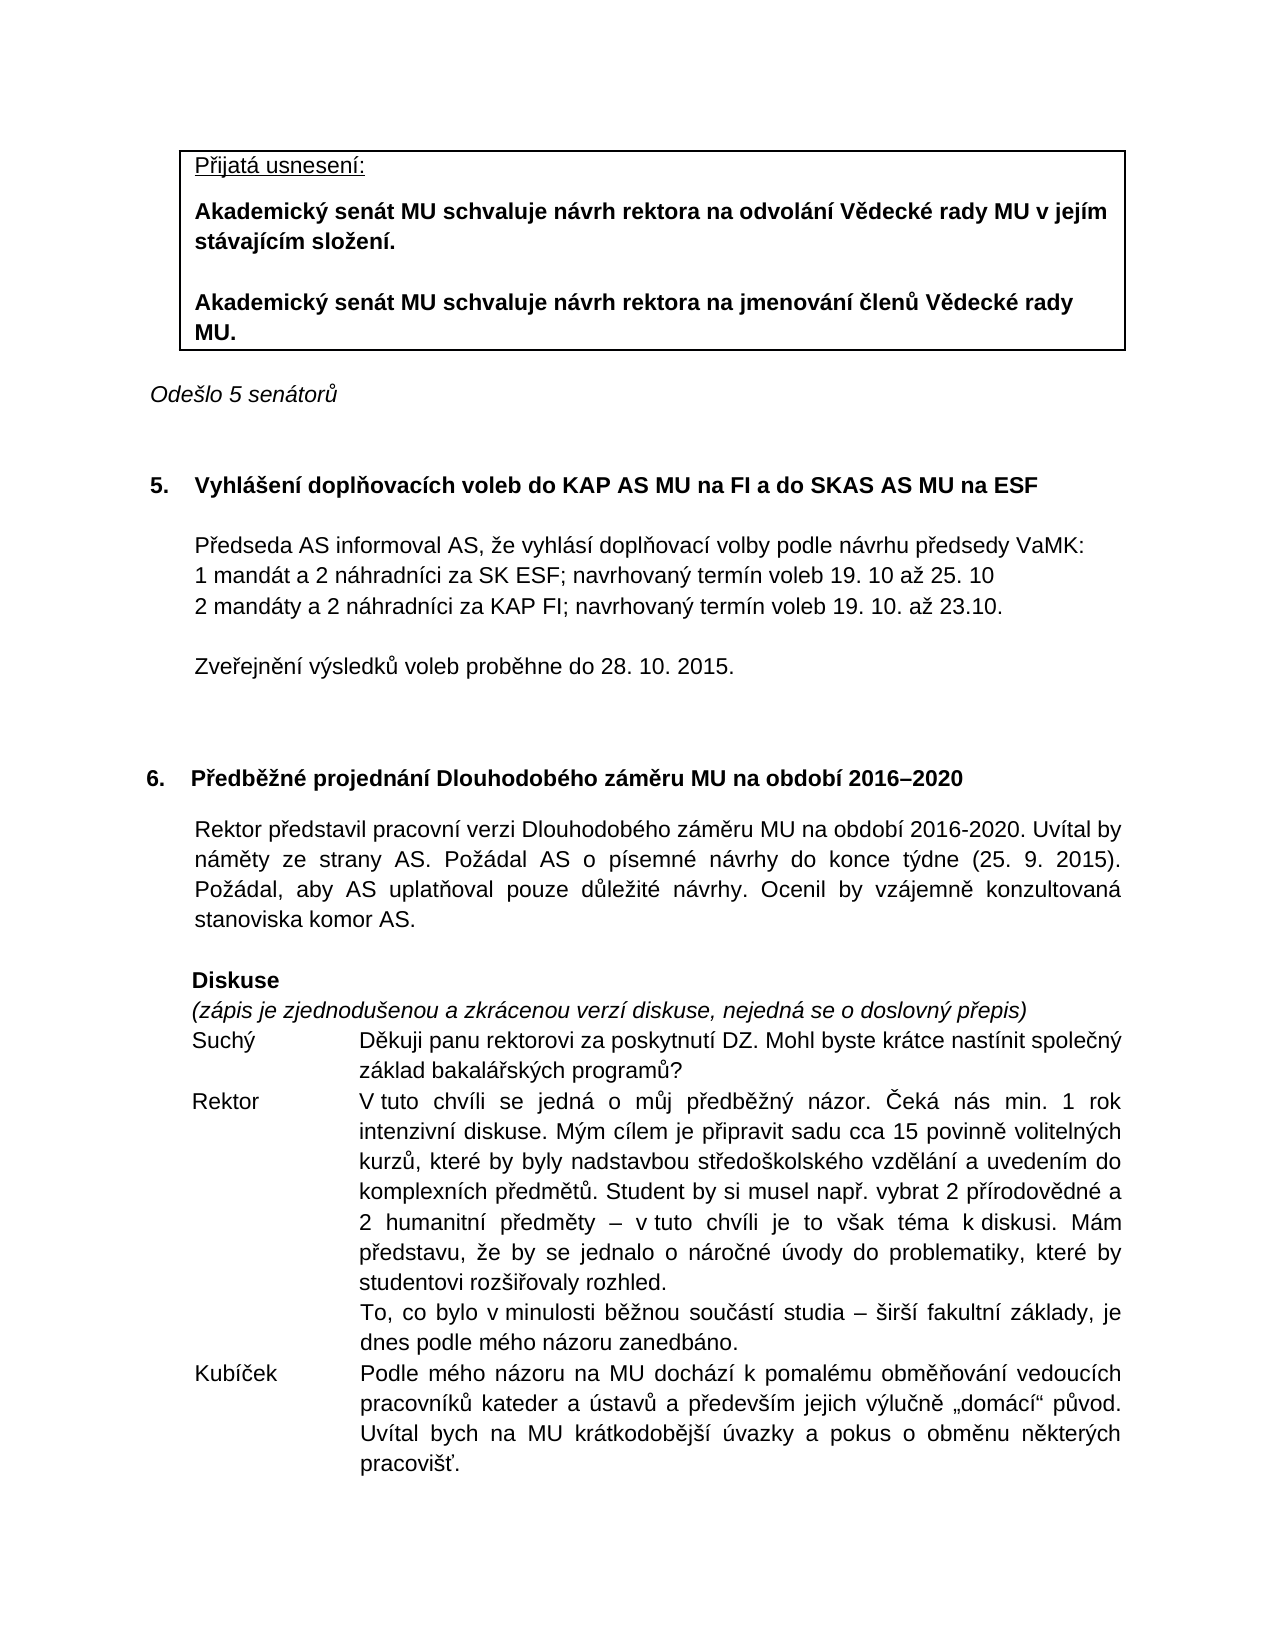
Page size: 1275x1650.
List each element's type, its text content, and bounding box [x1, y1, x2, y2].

text Rektor představil pracovní verzi Dlouhodobého záměru MU na období 2016-2020. Uvítal by náměty ze strany AS. Požádal AS o písemné návrhy do konce týdne (25. 9. 2015). Požádal, aby AS uplatňoval pouze důležité návrhy. Ocenil by vzájemně konzultovaná stanoviska komor AS. [194, 816, 1122, 933]
subtitle 6. Předběžné projednání Dlouhodobého záměru MU na období 2016–2020 [146, 764, 1122, 791]
text Předseda AS informoval AS, že vyhlásí doplňovací volby podle návrhu předsedy VaMK: [194, 532, 1122, 558]
text Suchý Děkuji panu rektorovi za poskytnutí DZ. Mohl byste krátce nastínit společný základ bakalářských programů? [192, 1027, 1122, 1084]
text Kubíček Podle mého názoru na MU dochází k pomalému obměňování vedoucích pracovníků kateder a ústavů a především jejich výlučně „domácí“ původ. Uvítal bych na MU krátkodobější úvazky a pokus o obměnu některých pracovišť. [194, 1359, 1122, 1477]
text Odešlo 5 senátorů [150, 381, 1122, 407]
text 1 mandát a 2 náhradníci za SK ESF; navrhovaný termín voleb 19. 10 až 25. 10 [194, 562, 1122, 589]
text 2 mandáty a 2 náhradníci za KAP FI; navrhovaný termín voleb 19. 10. až 23.10. [194, 593, 1122, 619]
text Diskuse [150, 967, 1122, 993]
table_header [181, 152, 1124, 349]
text To, co bylo v minulosti běžnou součástí studia – širší fakultní základy, je dnes podle mého názoru zanedbáno. [360, 1299, 1122, 1356]
text 5. Vyhlášení doplňovacích voleb do KAP AS MU na FI a do SKAS AS MU na ESF [150, 472, 1122, 498]
text (zápis je zjednodušenou a zkrácenou verzí diskuse, nejedná se o doslovný přepis) [150, 997, 1122, 1023]
text Rektor V tuto chvíli se jedná o můj předběžný názor. Čeká nás min. 1 rok intenzivní diskuse. Mým cílem je připravit sadu cca 15 povinně volitelných kurzů, které by byly nadstavbou středoškolského vzdělání a uvedením do komplexních předmětů. Student by si musel např. vybrat 2 přírodovědné a 2 humanitní předměty – v tuto chvíli je to však téma k diskusi. Mám představu, že by se jednalo o náročné úvody do problematiky, které by studentovi rozšiřovaly rozhled. [192, 1088, 1122, 1295]
text Zveřejnění výsledků voleb proběhne do 28. 10. 2015. [194, 653, 1122, 679]
